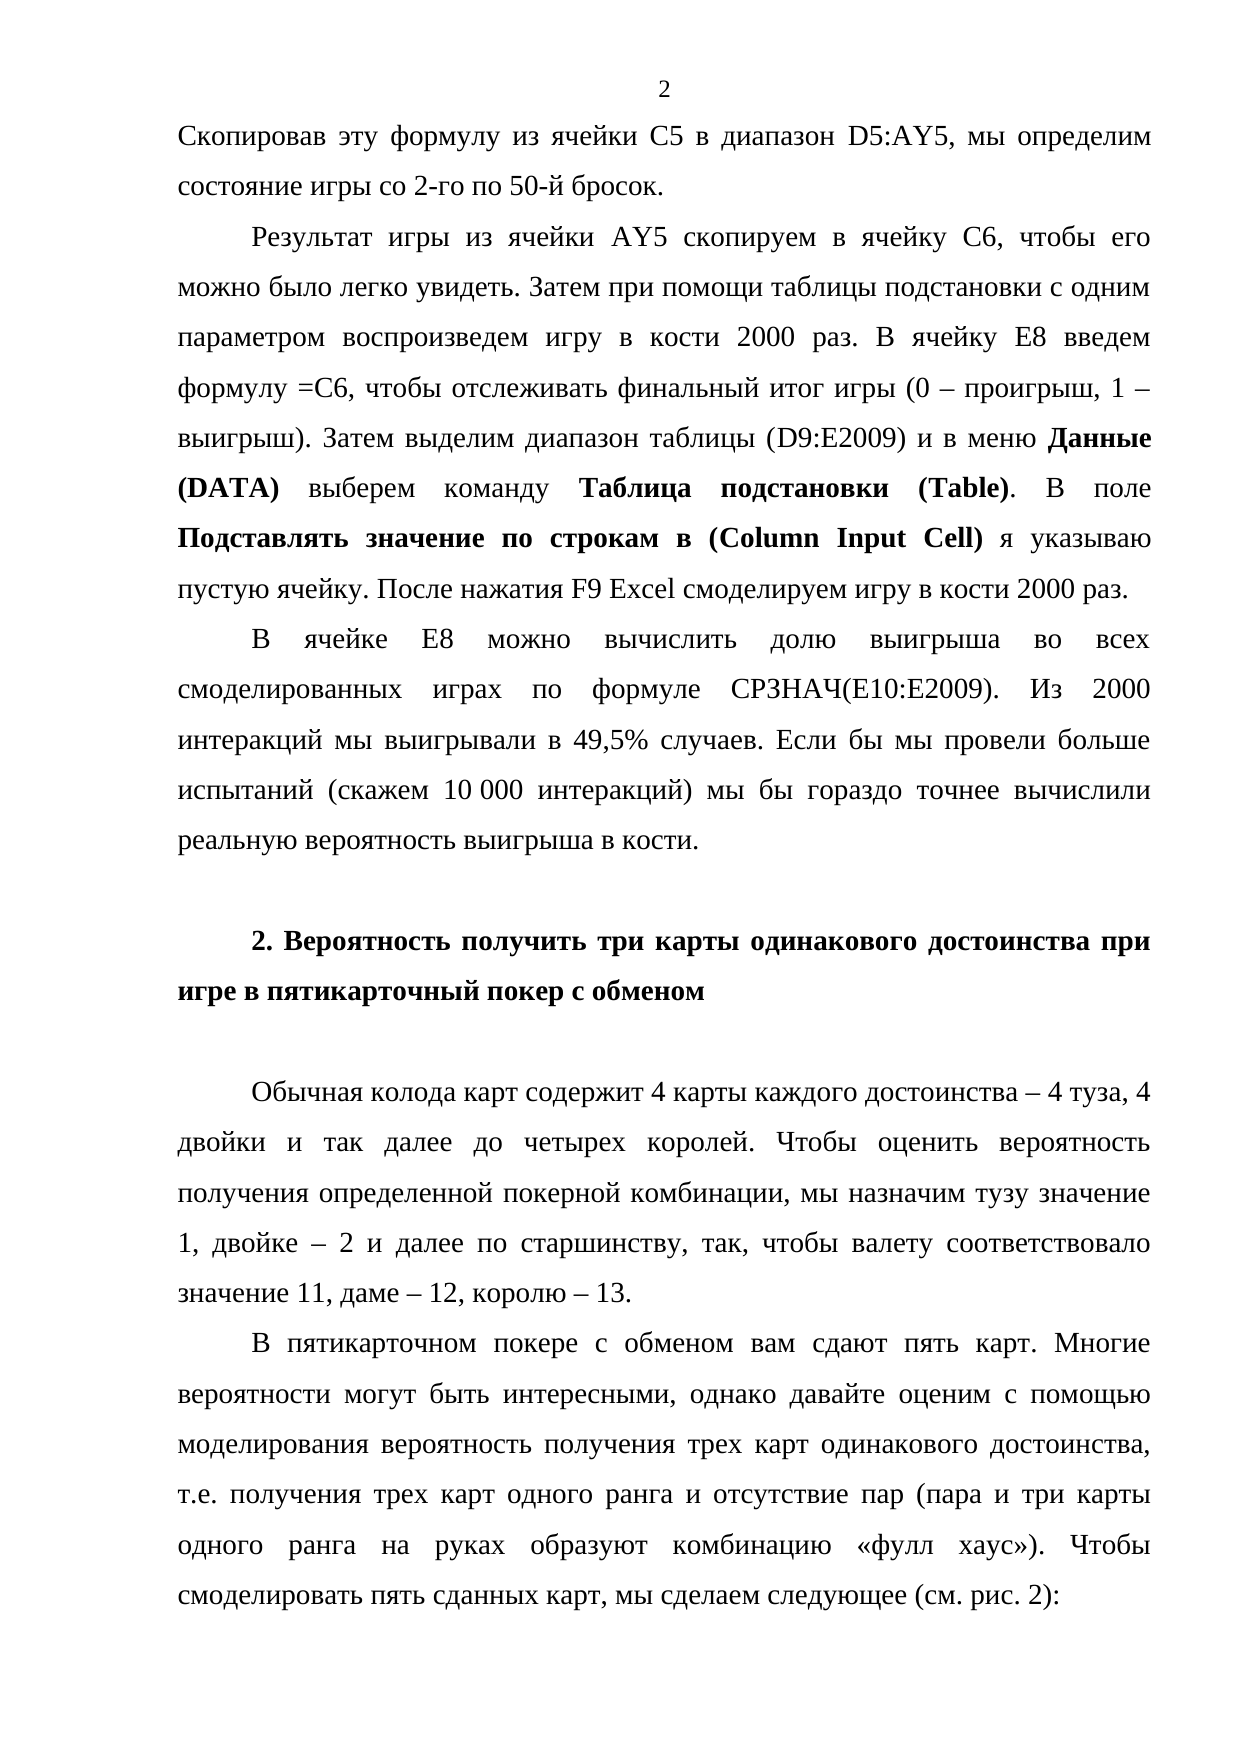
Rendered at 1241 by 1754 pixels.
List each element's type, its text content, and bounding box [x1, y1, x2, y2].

text Обычная колода карт содержит 4 карты каждого достоинства – 4 туза, 4 двойки и так далее до четырех королей. Чтобы оценить вероятность получения определенной покерной комбинации, мы назначим тузу значение 1, двойке – 2 и далее по старшинству, так, чтобы валету соответствовало значение 11, даме – 12, королю – 13. [177, 1074, 1152, 1309]
text В пятикарточном покере с обменом вам сдают пять карт. Многие вероятности могут быть интересными, однако давайте оценим с помощью моделирования вероятность получения трех карт одинакового достоинства, т.е. получения трех карт одного ранга и отсутствие пар (пара и три карты одного ранга на руках образуют комбинацию «фулл хаус»). Чтобы смоделировать пять сданных карт, мы сделаем следующее (см. рис. 2): [177, 1326, 1152, 1611]
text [177, 118, 1152, 202]
text Результат игры из ячейки AY5 скопируем в ячейку С6, чтобы его можно было легко увидеть. Затем при помощи таблицы подстановки с одним параметром воспроизведем игру в кости 2000 раз. В ячейку Е8 введем формулу =С6, чтобы отслеживать финальный итог игры (0 – проигрыш, 1 – выигрыш). Затем выделим диапазон таблицы (D9:E2009) и в меню Данные (DATA) выберем команду Таблица подстановки (Table). В поле Подставлять значение по строкам в (Column Input Cell) я указываю пустую ячейку. После нажатия F9 Excel смоделируем игру в кости 2000 раз. [177, 219, 1152, 604]
text 2. Вероятность получить три карты одинакового достоинства при игре в пятикарточный покер с обменом [177, 923, 1152, 1007]
text В ячейке Е8 можно вычислить долю выигрыша во всех смоделированных играх по формуле СРЗНАЧ(Е10:Е2009). Из 2000 интеракций мы выигрывали в 49,5% случаев. Если бы мы провели больше испытаний (скажем 10 000 интеракций) мы бы гораздо точнее вычислили реальную вероятность выигрыша в кости. [177, 621, 1152, 856]
